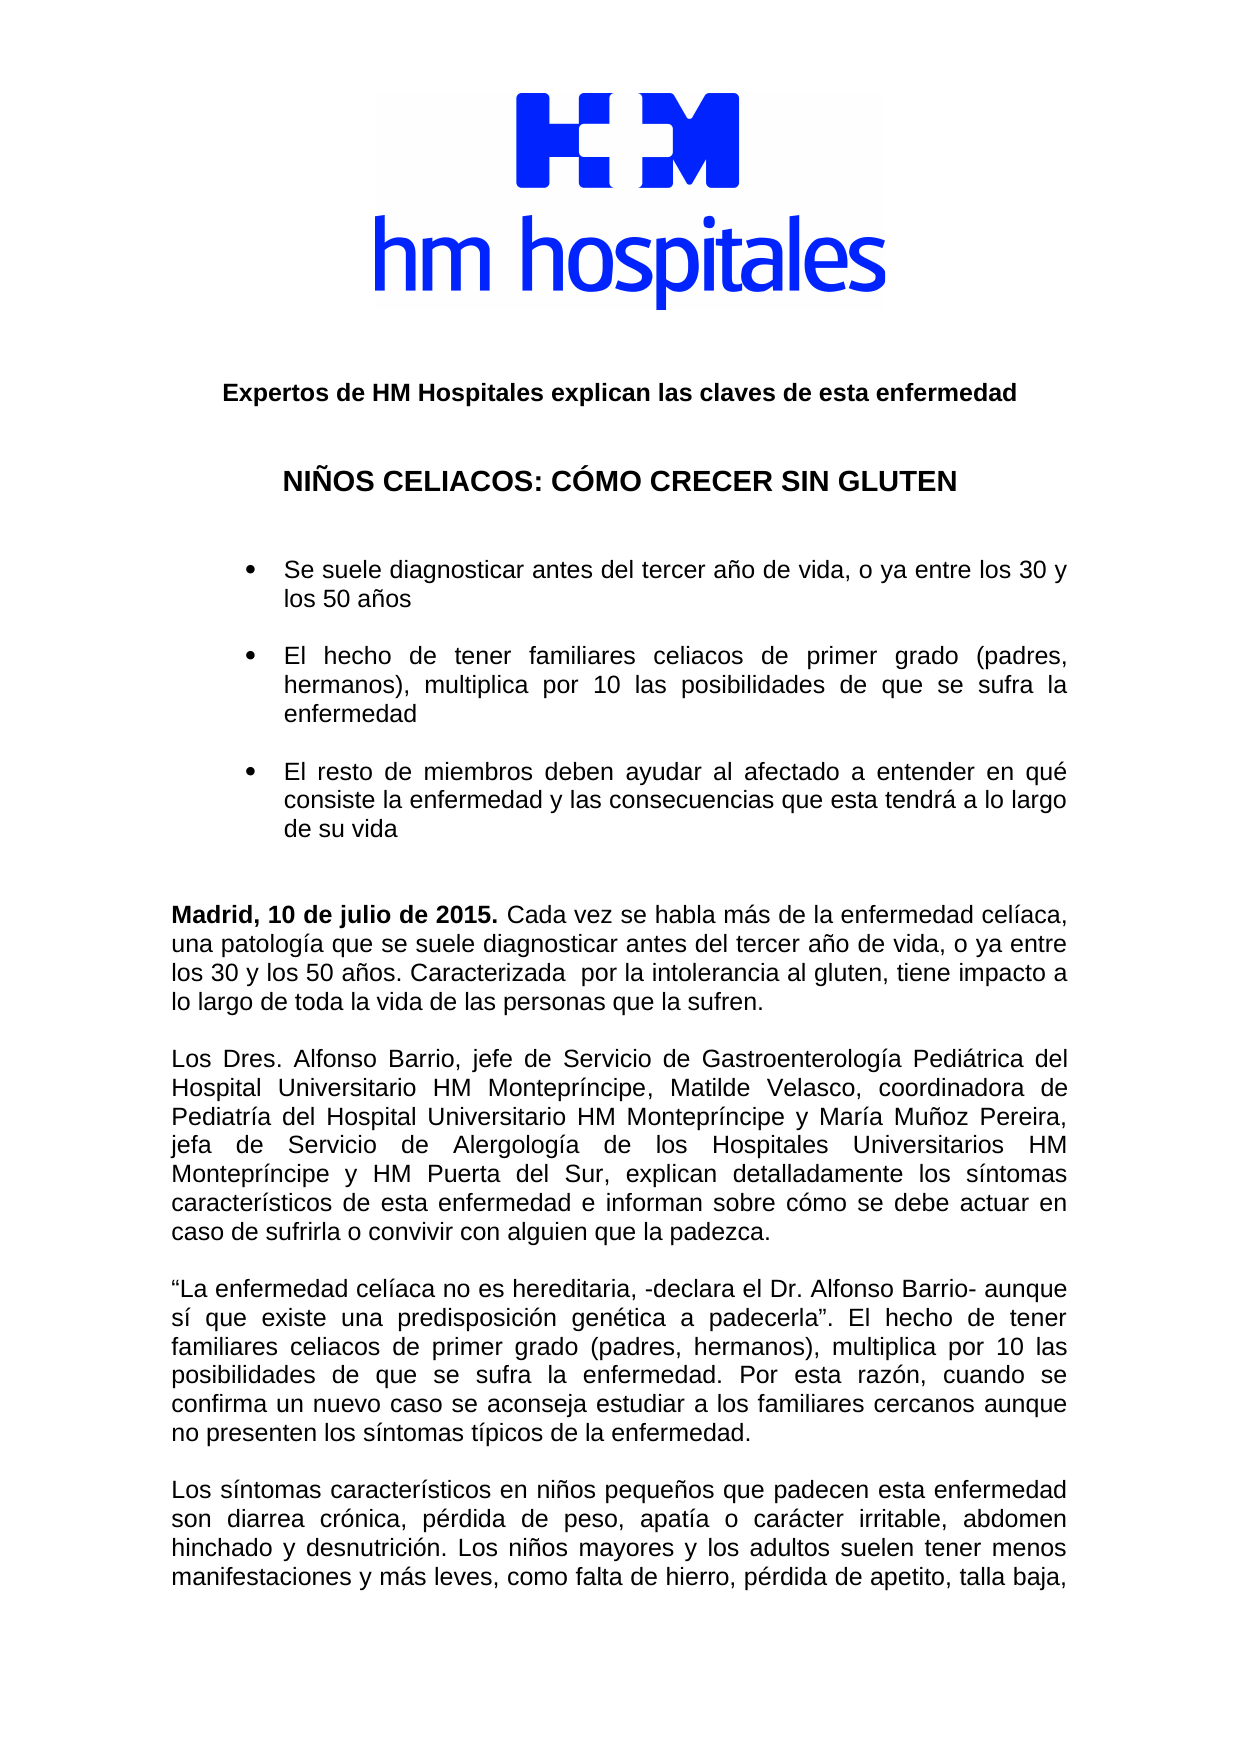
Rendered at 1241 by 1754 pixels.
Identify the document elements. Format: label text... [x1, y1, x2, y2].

text “La enfermedad celíaca no es hereditaria, -declara el Dr. Alfonso Barrio- aunque sí que existe una predisposición genética a padecerla”. El hecho de tener familiares celiacos de primer grado (padres, hermanos), multiplica por 10 las posibilidades de que se sufra la enfermedad. Por esta razón, cuando se confirma un nuevo caso se aconseja estudiar a los familiares cercanos aunque no presenten los síntomas típicos de la enfermedad. [171, 1274, 1069, 1447]
picture [375, 93, 886, 310]
text Madrid, 10 de julio de 2015. Cada vez se habla más de la enfermedad celíaca, una patología que se suele diagnosticar antes del tercer año de vida, o ya entre los 30 y los 50 años. Caracterizada por la intolerancia al gluten, tiene impacto a lo largo de toda la vida de las personas que la sufren. [171, 900, 1069, 1015]
list El resto de miembros deben ayudar al afectado a entender en qué consiste la enfermedad y las consecuencias que esta tendrá a lo largo de su vida [246, 756, 1069, 843]
text NIÑOS CELIACOS: CÓMO CRECER SIN GLUTEN [171, 464, 1069, 497]
list El hecho de tener familiares celiacos de primer grado (padres, hermanos), multiplica por 10 las posibilidades de que se sufra la enfermedad [246, 641, 1069, 728]
text Los Dres. Alfonso Barrio, jefe de Servicio de Gastroenterología Pediátrica del Hospital Universitario HM Montepríncipe, Matilde Velasco, coordinadora de Pediatría del Hospital Universitario HM Montepríncipe y María Muñoz Pereira, jefa de Servicio de Alergología de los Hospitales Universitarios HM Montepríncipe y HM Puerta del Sur, explican detalladamente los síntomas característicos de esta enfermedad e informan sobre cómo se debe actuar en caso de sufrirla o convivir con alguien que la padezca. [171, 1044, 1069, 1245]
text Expertos de HM Hospitales explican las claves de esta enfermedad [171, 378, 1069, 406]
list Se suele diagnosticar antes del tercer año de vida, o ya entre los 30 y los 50 años [246, 555, 1069, 613]
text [171, 1475, 1069, 1590]
